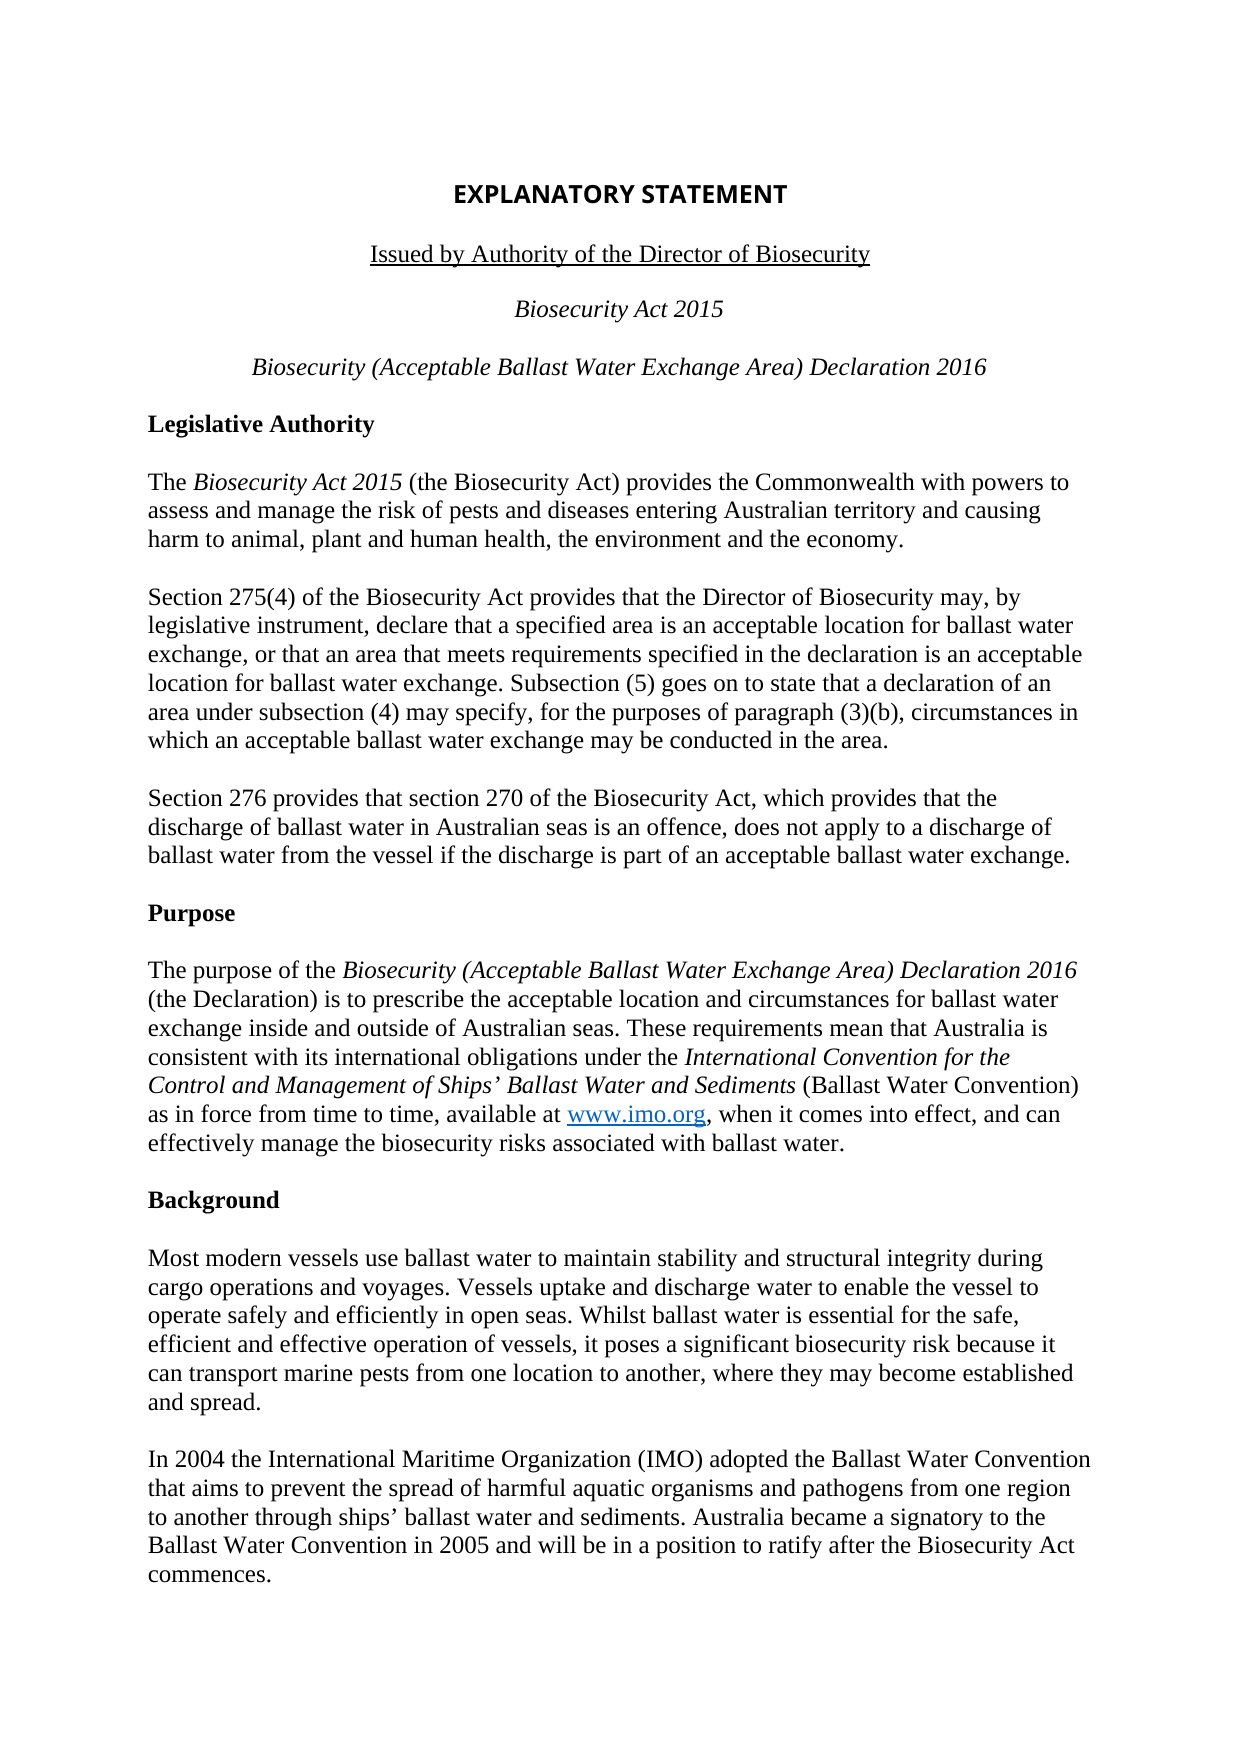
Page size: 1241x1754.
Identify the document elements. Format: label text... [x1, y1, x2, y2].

text Biosecurity Act 2015 [148, 294, 1092, 323]
text Issued by Authority of the Director of Biosecurity [148, 239, 1092, 268]
text Section 275(4) of the Biosecurity Act provides that the Director of Biosecurity may, by legislative instrument, declare that a specified area is an acceptable location for ballast water exchange, or that an area that meets requirements specified in the declaration is an acceptable location for ballast water exchange. Subsection (5) goes on to state that a declaration of an area under subsection (4) may specify, for the purposes of paragraph (3)(b), circumstances in which an acceptable ballast water exchange may be conducted in the area. [148, 582, 1092, 754]
text Background [148, 1186, 1092, 1214]
text Most modern vessels use ballast water to maintain stability and structural integrity during cargo operations and voyages. Vessels uptake and discharge water to enable the vessel to operate safely and efficiently in open seas. Whilst ballast water is essential for the safe, efficient and effective operation of vessels, it poses a significant biosecurity risk because it can transport marine pests from one location to another, where they may become established and spread. [148, 1243, 1092, 1416]
text Section 276 provides that section 270 of the Biosecurity Act, which provides that the discharge of ballast water in Australian seas is an offence, does not apply to a discharge of ballast water from the vessel if the discharge is part of an acceptable ballast water exchange. [148, 783, 1092, 869]
text Purpose [148, 898, 1092, 927]
text In 2004 the International Maritime Organization (IMO) adopted the Ballast Water Convention that aims to prevent the spread of harmful aquatic organisms and pathogens from one region to another through ships’ ballast water and sediments. Australia became a signatory to the Ballast Water Convention in 2005 and will be in a position to ratify after the Biosecurity Act commences. [148, 1444, 1092, 1588]
text The purpose of the Biosecurity (Acceptable Ballast Water Exchange Area) Declaration 2016 (the Declaration) is to prescribe the acceptable location and circumstances for ballast water exchange inside and outside of Australian seas. These requirements mean that Australia is consistent with its international obligations under the International Convention for the Control and Management of Ships’ Ballast Water and Sediments (Ballast Water Convention) as in force from time to time, available at www.imo.org, when it comes into effect, and can effectively manage the biosecurity risks associated with ballast water. [148, 956, 1092, 1157]
text Biosecurity (Acceptable Ballast Water Exchange Area) Declaration 2016 [148, 352, 1092, 381]
text Legislative Authority [148, 409, 1092, 438]
text The Biosecurity Act 2015 (the Biosecurity Act) provides the Commonwealth with powers to assess and manage the risk of pests and diseases entering Australian territory and causing harm to animal, plant and human health, the environment and the economy. [148, 467, 1092, 553]
